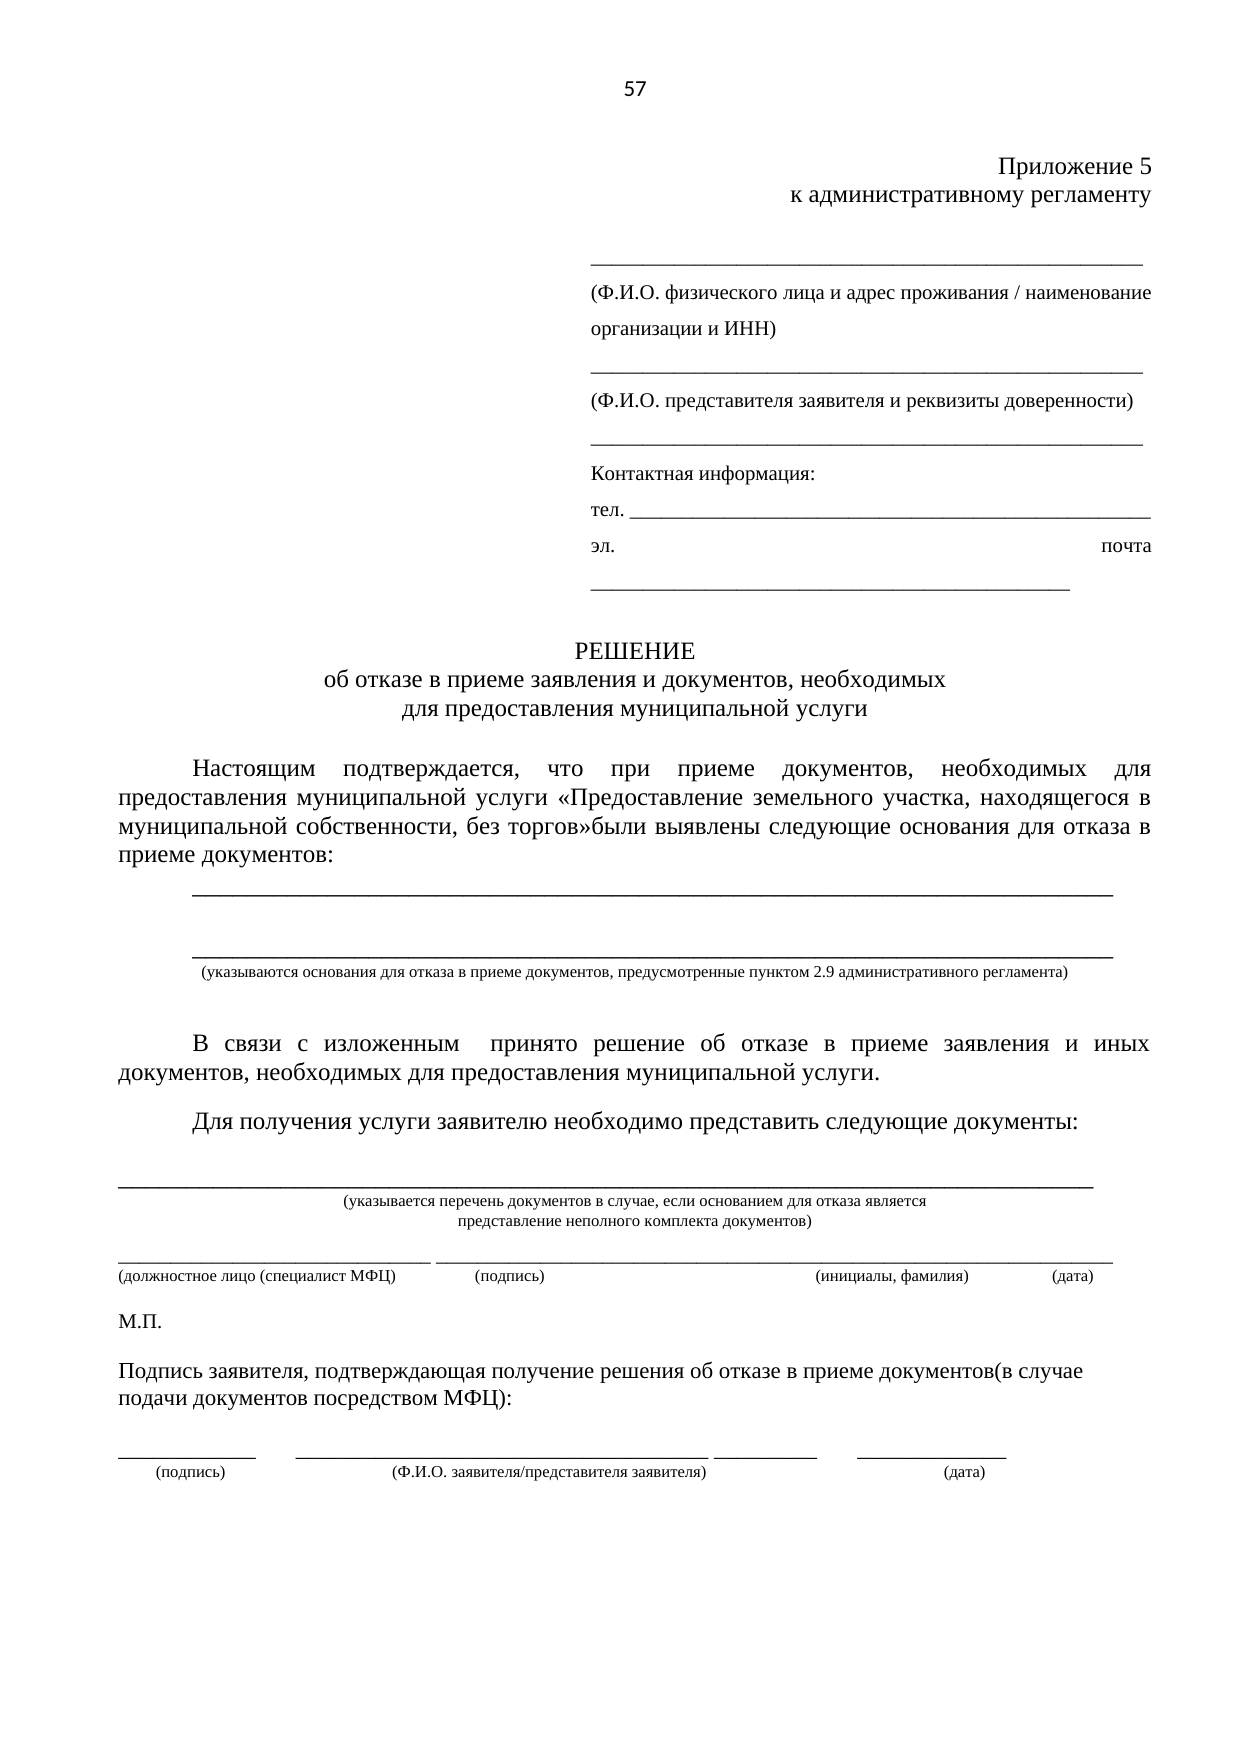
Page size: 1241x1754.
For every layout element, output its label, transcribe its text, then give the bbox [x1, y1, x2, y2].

text Для получения услуги заявителю необходимо представить следующие документы: [118, 1106, 1152, 1135]
text представление неполного комплекта документов) [118, 1210, 1152, 1229]
text Настоящим подтверждается, что при приеме документов, необходимых для предоставления муниципальной услуги «Предоставление земельного участка, находящегося в муниципальной собственности, без торгов»были выявлены следующие основания для отказа в приеме документов: [118, 753, 1152, 868]
text М.П. [118, 1309, 1152, 1333]
text к административному регламенту [118, 179, 1152, 208]
text тел. __________________________________________________ [591, 497, 1152, 521]
text Контактная информация: [591, 461, 1152, 484]
text ________________________________________________________________________ [118, 1160, 1152, 1191]
text ____________________________________________________________________ [118, 931, 1152, 962]
text _____________________________________________________ [591, 244, 1152, 268]
text В связи с изложенным принято решение об отказе в приеме заявления и иных документов, необходимых для предоставления муниципальной услуги. [118, 1028, 1152, 1086]
text _____________________________________________________ [591, 352, 1152, 376]
text РЕШЕНИЕ [118, 636, 1152, 664]
text Подпись заявителя, подтверждающая получение решения об отказе в приеме документов(в случае подачи документов посредством МФЦ): [118, 1357, 1152, 1410]
text (Ф.И.О. представителя заявителя и реквизиты доверенности) [591, 388, 1152, 412]
text ____________ ____________________________________ _________ _____________ [118, 1435, 1152, 1462]
text (Ф.И.О. физического лица и адрес проживания / наименование организации и ИНН) [591, 280, 1152, 340]
text (подпись) (Ф.И.О. заявителя/представителя заявителя) (дата) [118, 1462, 1152, 1481]
text (должностное лицо (специалист МФЦ) (подпись) (инициалы, фамилия) (дата) [118, 1266, 1152, 1285]
text Приложение 5 [118, 151, 1152, 179]
text (указывается перечень документов в случае, если основанием для отказа является [118, 1191, 1152, 1210]
text (указываются основания для отказа в приеме документов, предусмотренные пунктом 2.9 административного регламента) [118, 962, 1152, 981]
text эл. почта ______________________________________________ [591, 533, 1152, 593]
text ____________________________________________________________________ [118, 868, 1152, 899]
text _____________________________________________________ [591, 424, 1152, 448]
text ______________________________ _________________________________________________________________ [118, 1242, 1152, 1266]
text об отказе в приеме заявления и документов, необходимых для предоставления муниципальной услуги [118, 664, 1152, 722]
